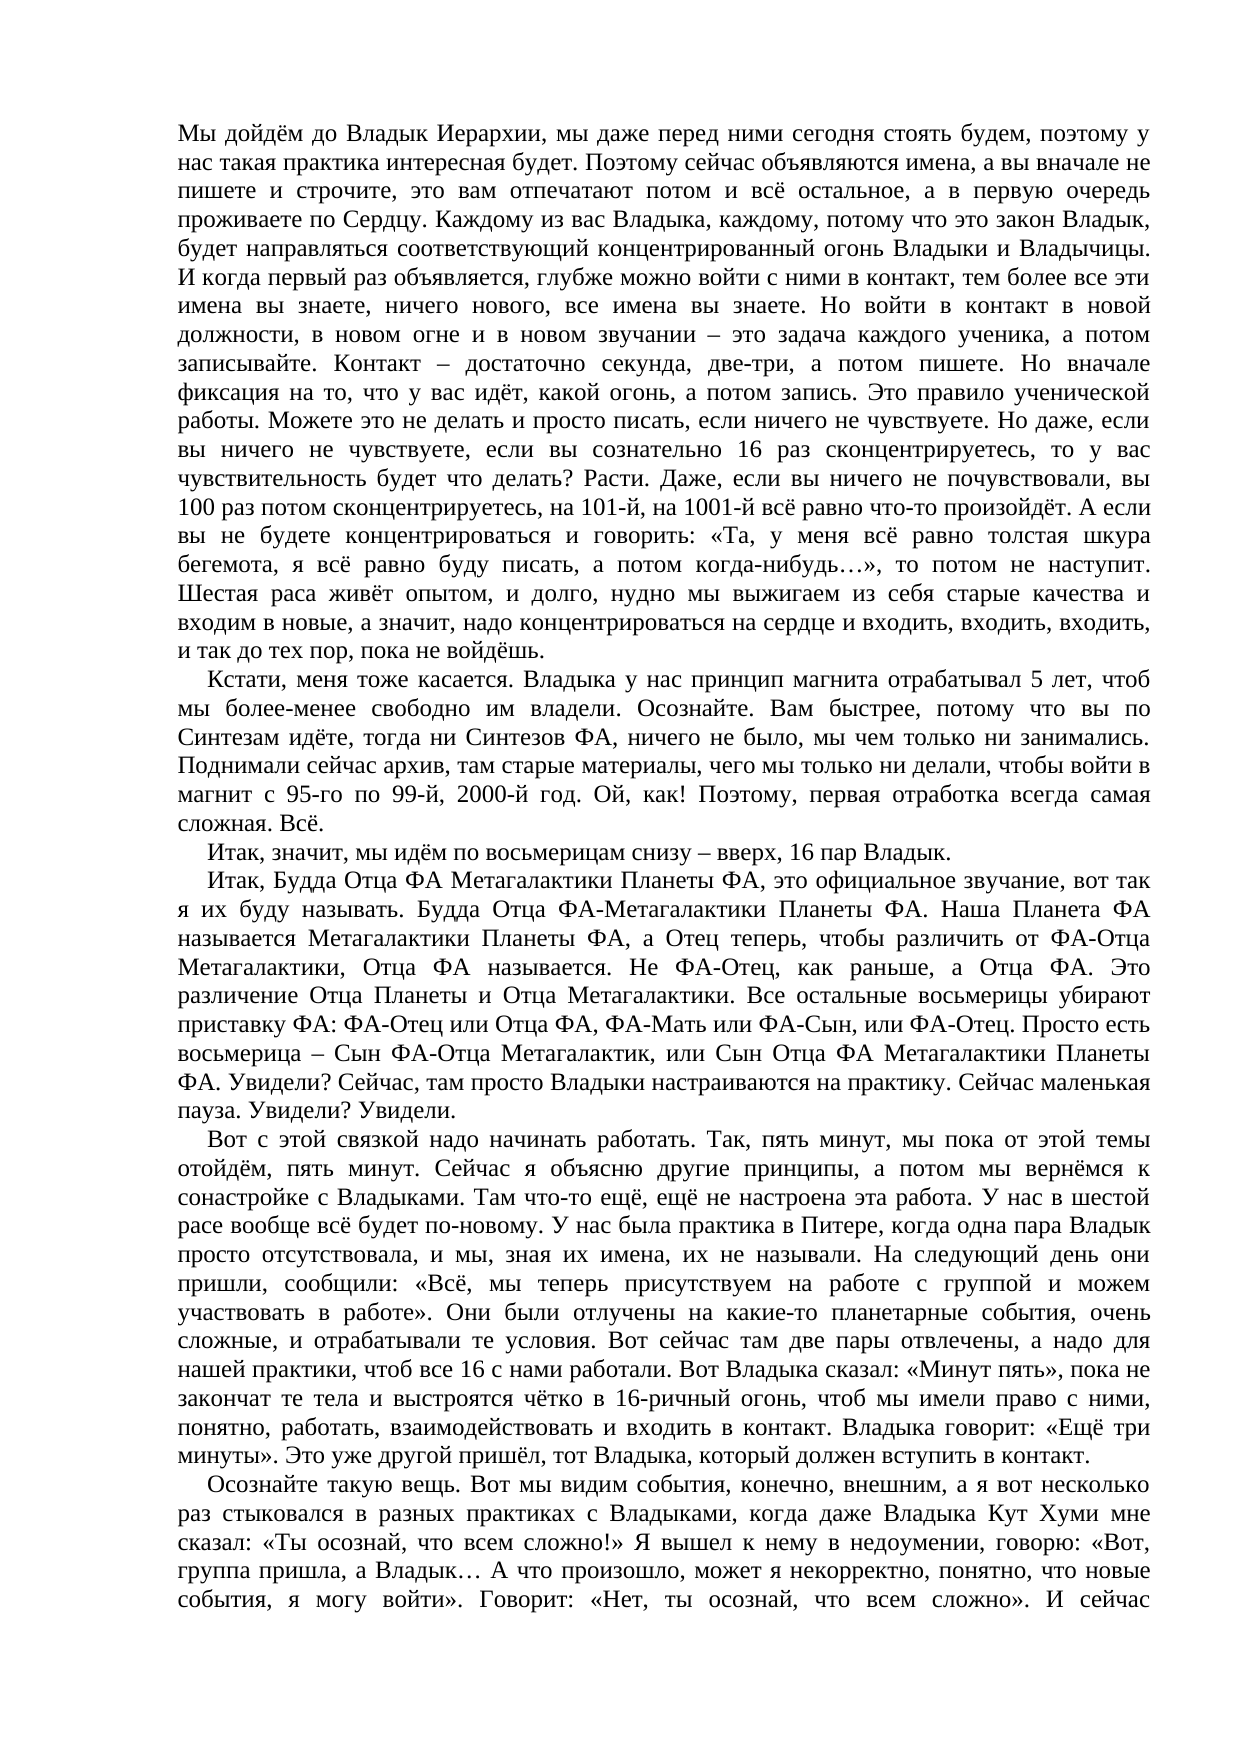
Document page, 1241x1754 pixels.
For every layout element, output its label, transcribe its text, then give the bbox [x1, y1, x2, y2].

text Итак, значит, мы идём по восьмерицам снизу – вверх, 16 пар Владык. [177, 837, 1152, 866]
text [177, 118, 1152, 664]
text Кстати, меня тоже касается. Владыка у нас принцип магнита отрабатывал 5 лет, чтоб мы более-менее свободно им владели. Осознайте. Вам быстрее, потому что вы по Синтезам идёте, тогда ни Синтезов ФА, ничего не было, мы чем только ни занимались. Поднимали сейчас архив, там старые материалы, чего мы только ни делали, чтобы войти в магнит с 95-го по 99-й, 2000-й год. Ой, как! Поэтому, первая отработка всегда самая сложная. Всё. [177, 664, 1152, 837]
text Итак, Будда Отца ФА Метагалактики Планеты ФА, это официальное звучание, вот так я их буду называть. Будда Отца ФА-Метагалактики Планеты ФА. Наша Планета ФА называется Метагалактики Планеты ФА, а Отец теперь, чтобы различить от ФА-Отца Метагалактики, Отца ФА называется. Не ФА-Отец, как раньше, а Отца ФА. Это различение Отца Планеты и Отца Метагалактики. Все остальные восьмерицы убирают приставку ФА: ФА-Отец или Отца ФА, ФА-Мать или ФА-Сын, или ФА-Отец. Просто есть восьмерица – Сын ФА-Отца Метагалактик, или Сын Отца ФА Метагалактики Планеты ФА. Увидели? Сейчас, там просто Владыки настраиваются на практику. Сейчас маленькая пауза. Увидели? Увидели. [177, 866, 1152, 1124]
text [177, 1469, 1152, 1613]
text Вот с этой связкой надо начинать работать. Так, пять минут, мы пока от этой темы отойдём, пять минут. Сейчас я объясню другие принципы, а потом мы вернёмся к сонастройке с Владыками. Там что-то ещё, ещё не настроена эта работа. У нас в шестой расе вообще всё будет по-новому. У нас была практика в Питере, когда одна пара Владык просто отсутствовала, и мы, зная их имена, их не называли. На следующий день они пришли, сообщили: «Всё, мы теперь присутствуем на работе с группой и можем участвовать в работе». Они были отлучены на какие-то планетарные события, очень сложные, и отрабатывали те условия. Вот сейчас там две пары отвлечены, а надо для нашей практики, чтоб все 16 с нами работали. Вот Владыка сказал: «Минут пять», пока не закончат те тела и выстроятся чётко в 16-ричный огонь, чтоб мы имели право с ними, понятно, работать, взаимодействовать и входить в контакт. Владыка говорит: «Ещё три минуты». Это уже другой пришёл, тот Владыка, который должен вступить в контакт. [177, 1124, 1152, 1469]
